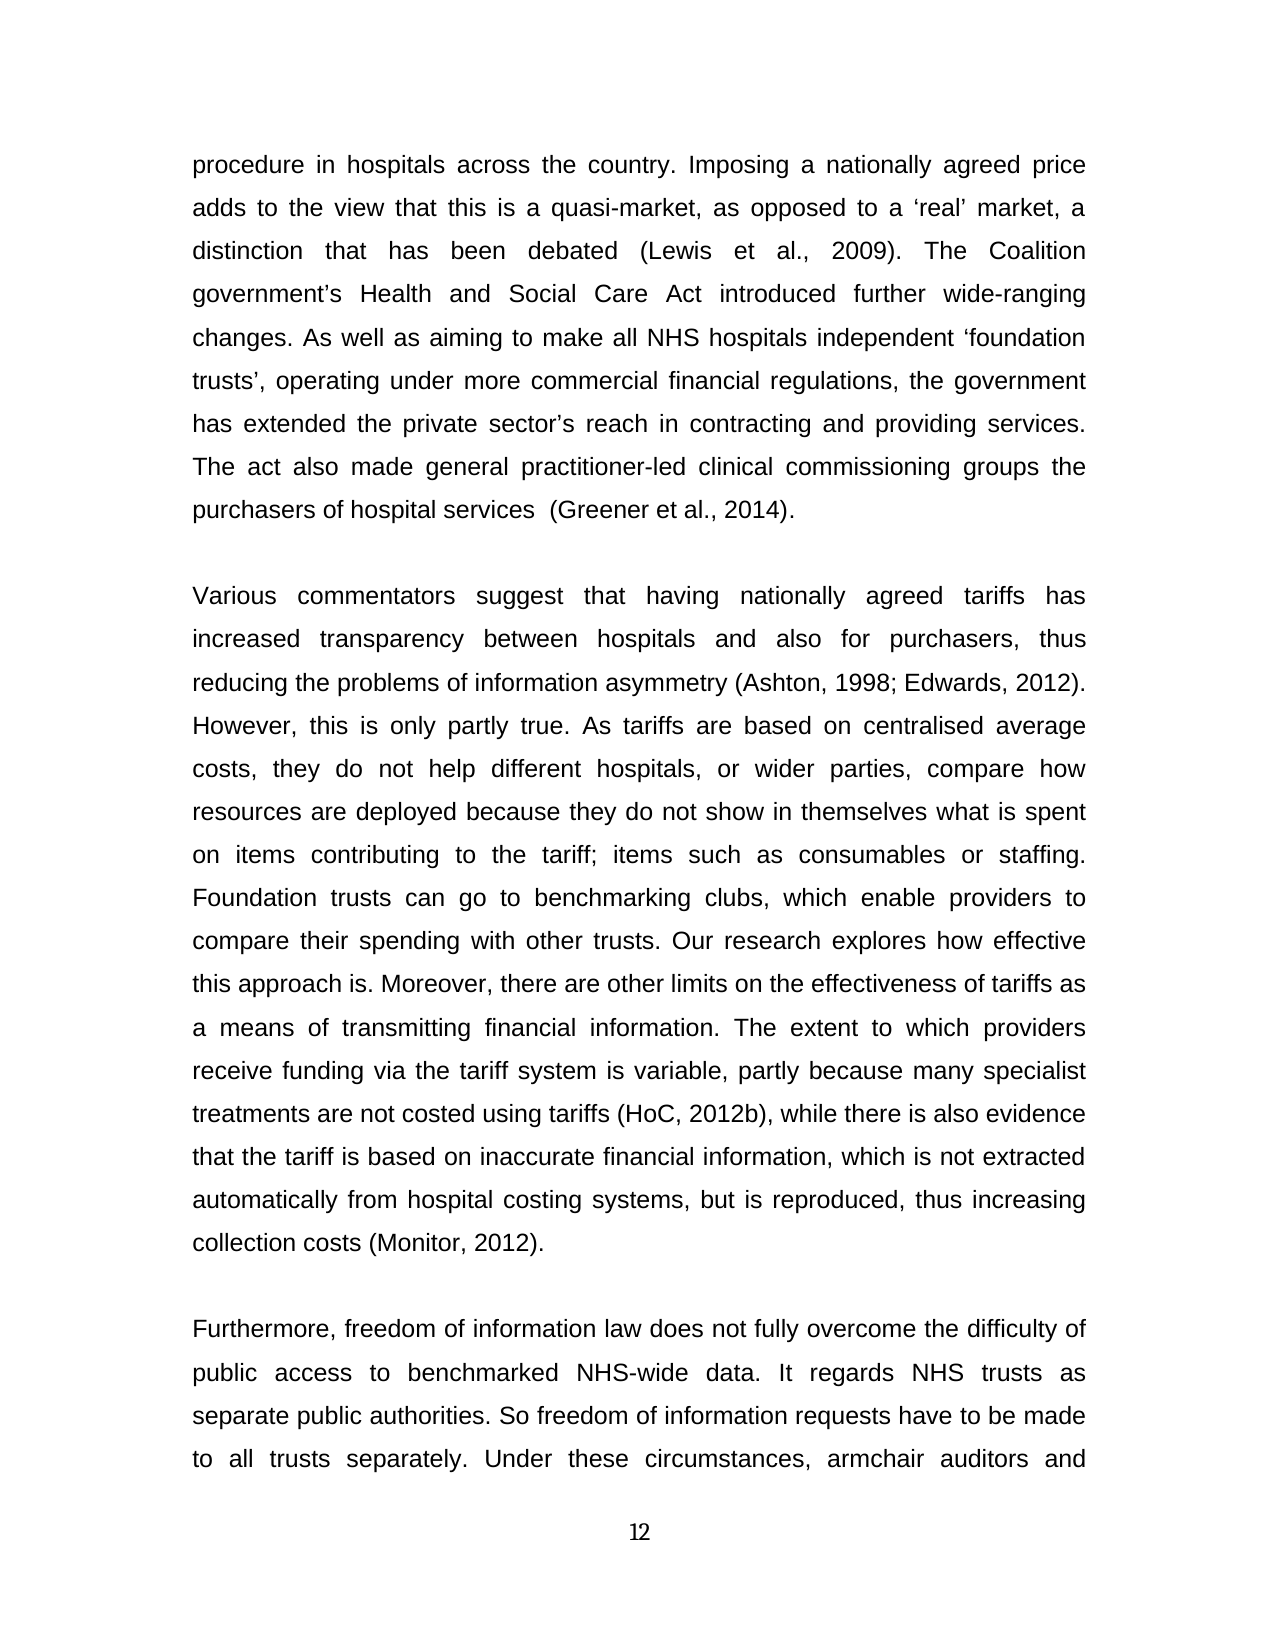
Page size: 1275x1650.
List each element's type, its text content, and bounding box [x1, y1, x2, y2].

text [192, 1314, 1087, 1472]
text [192, 150, 1087, 524]
text Various commentators suggest that having nationally agreed tariffs has increased transparency between hospitals and also for purchasers, thus reducing the problems of information asymmetry (Ashton, 1998; Edwards, 2012). However, this is only partly true. As tariffs are based on centralised average costs, they do not help different hospitals, or wider parties, compare how resources are deployed because they do not show in themselves what is spent on items contributing to the tariff; items such as consumables or staffing. Foundation trusts can go to benchmarking clubs, which enable providers to compare their spending with other trusts. Our research explores how effective this approach is. Moreover, there are other limits on the effectiveness of tariffs as a means of transmitting financial information. The extent to which providers receive funding via the tariff system is variable, partly because many specialist treatments are not costed using tariffs (HoC, 2012b), while there is also evidence that the tariff is based on inaccurate financial information, which is not extracted automatically from hospital costing systems, but is reproduced, thus increasing collection costs (Monitor, 2012). [192, 581, 1087, 1257]
